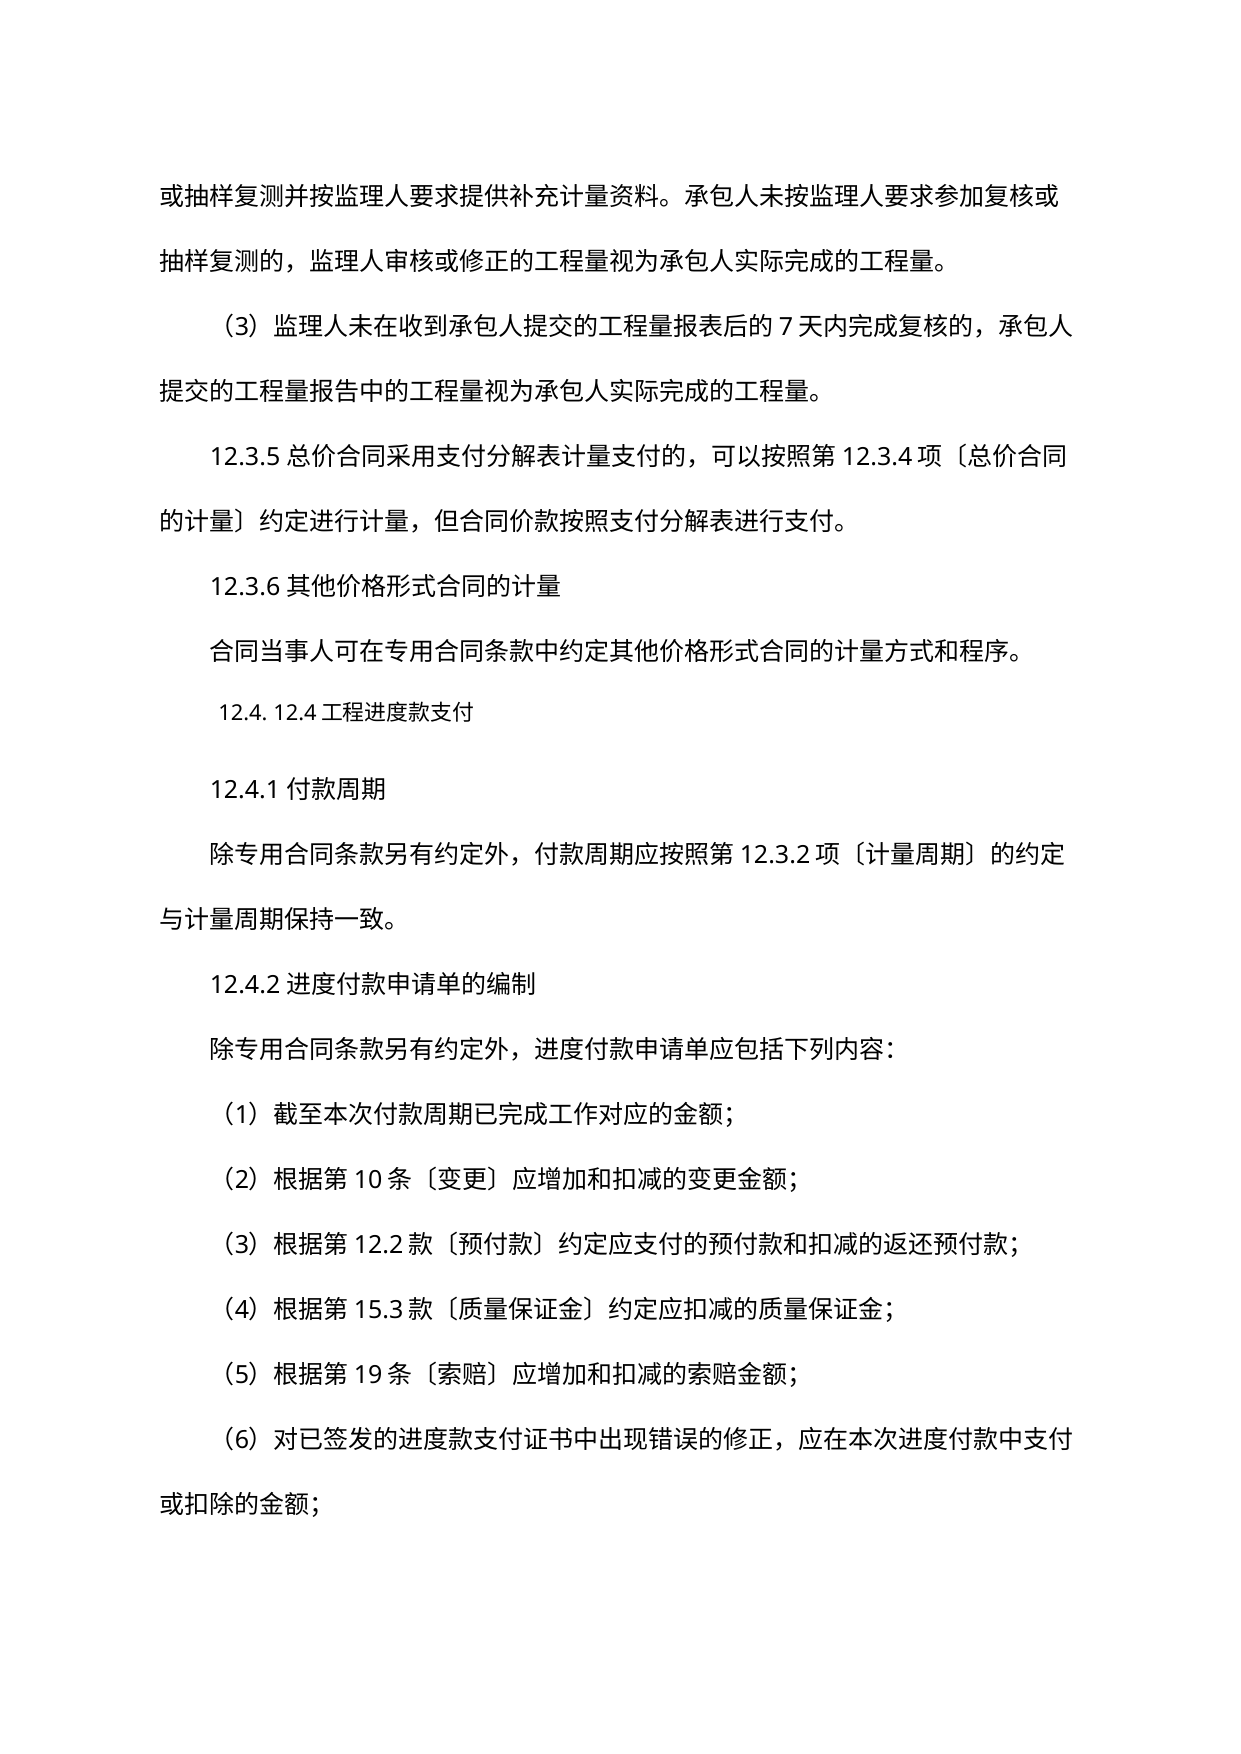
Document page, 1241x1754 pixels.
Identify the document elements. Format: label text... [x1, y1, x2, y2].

text （3）监理人未在收到承包人提交的工程量报表后的7天内完成复核的，承包人提交的工程量报告中的工程量视为承包人实际完成的工程量。 [159, 292, 1078, 422]
text （6）对已签发的进度款支付证书中出现错误的修正，应在本次进度付款中支付或扣除的金额； [159, 1405, 1078, 1535]
text 除专用合同条款另有约定外，付款周期应按照第12.3.2项〔计量周期〕的约定与计量周期保持一致。 [159, 820, 1078, 950]
text 合同当事人可在专用合同条款中约定其他价格形式合同的计量方式和程序。 [159, 617, 1078, 682]
text 12.3.6 其他价格形式合同的计量 [159, 552, 1078, 617]
text （4）根据第15.3款〔质量保证金〕约定应扣减的质量保证金； [159, 1275, 1078, 1340]
text 12.4.2 进度付款申请单的编制 [159, 950, 1078, 1015]
text 12.3.5 总价合同采用支付分解表计量支付的，可以按照第12.3.4项〔总价合同的计量〕约定进行计量，但合同价款按照支付分解表进行支付。 [159, 422, 1078, 552]
subtitle 12.4工程进度款支付 [174, 694, 1078, 727]
text （2）根据第10条〔变更〕应增加和扣减的变更金额； [159, 1145, 1078, 1210]
text （1）截至本次付款周期已完成工作对应的金额； [159, 1080, 1078, 1145]
text 除专用合同条款另有约定外，进度付款申请单应包括下列内容： [159, 1015, 1078, 1080]
text （5）根据第19条〔索赔〕应增加和扣减的索赔金额； [159, 1340, 1078, 1405]
text （3）根据第12.2款〔预付款〕约定应支付的预付款和扣减的返还预付款； [159, 1210, 1078, 1275]
text 12.4.1 付款周期 [159, 755, 1078, 820]
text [159, 162, 1078, 292]
